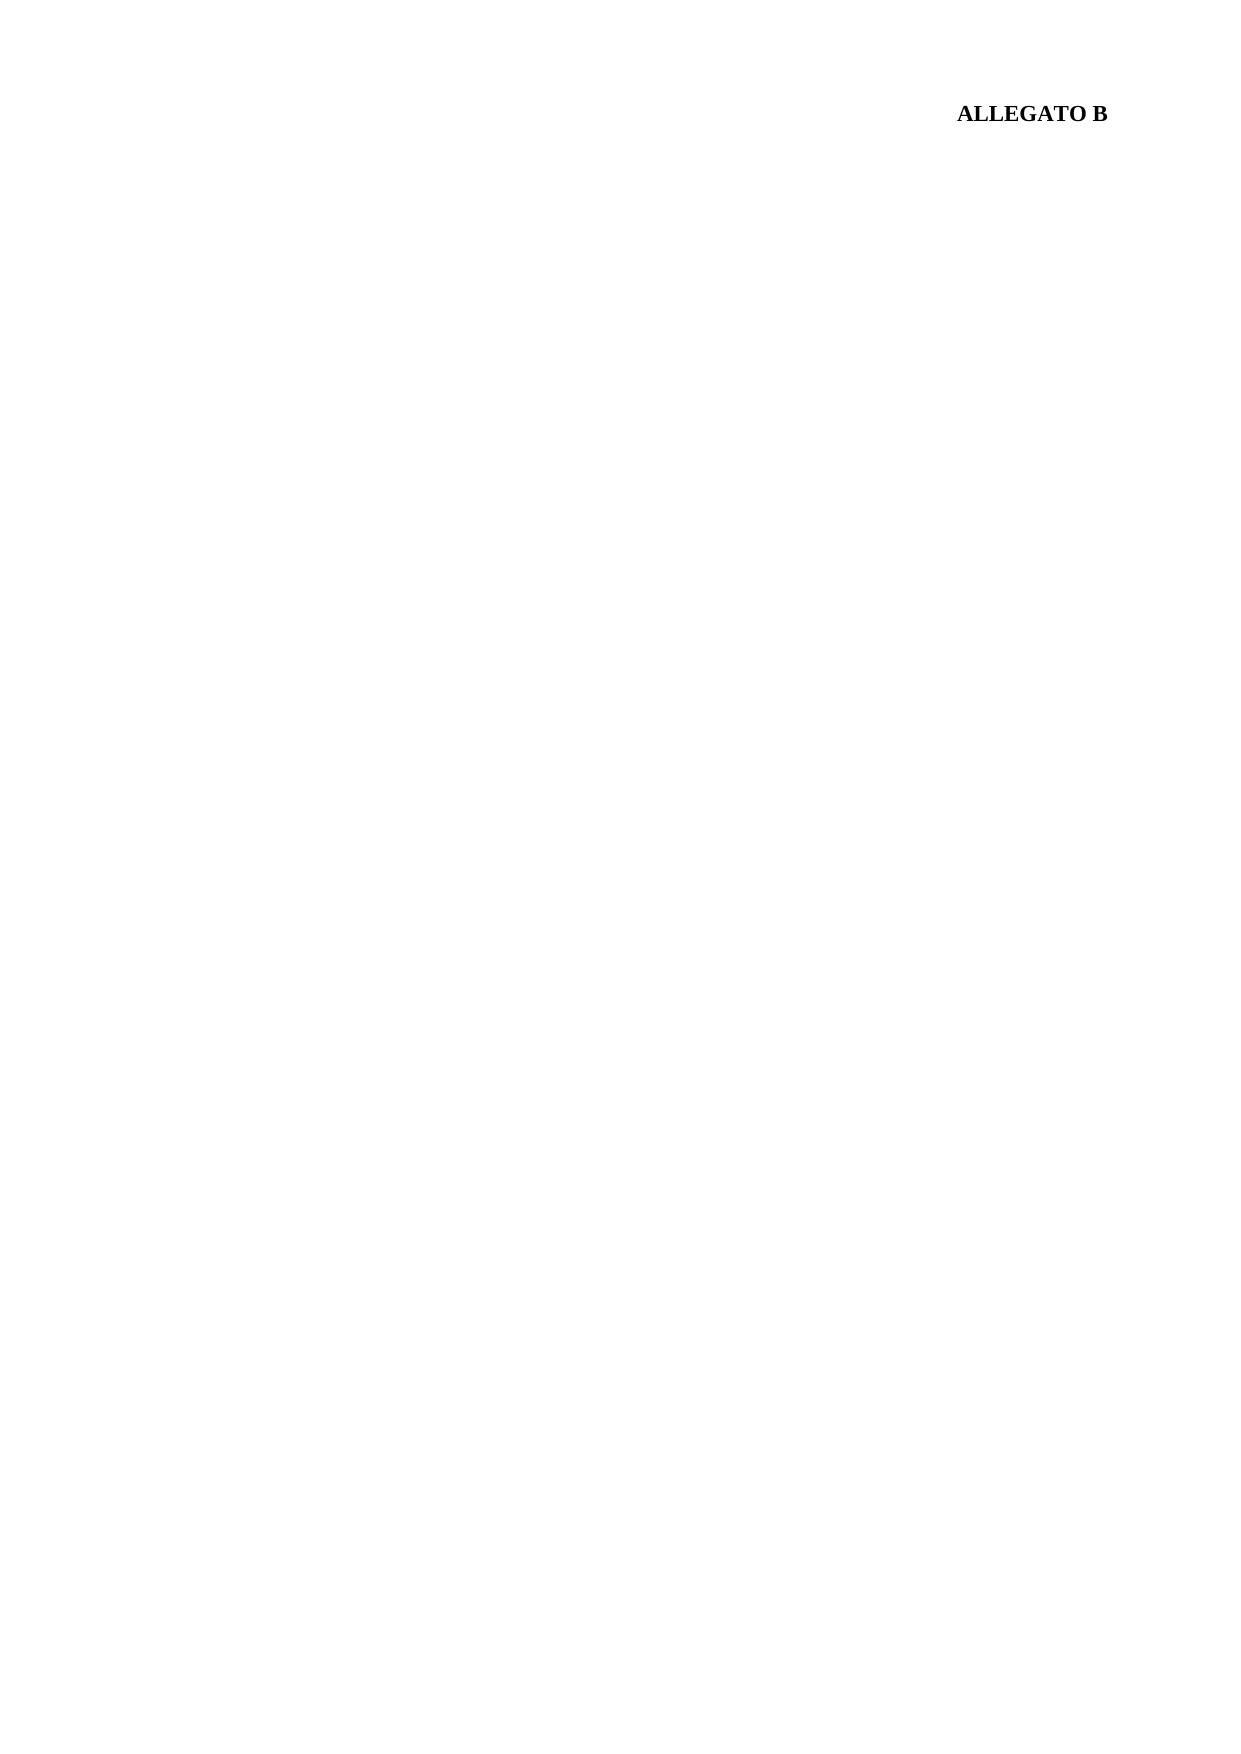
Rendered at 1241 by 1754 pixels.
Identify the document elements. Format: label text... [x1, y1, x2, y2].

text ALLEGATO B [118, 100, 1107, 126]
